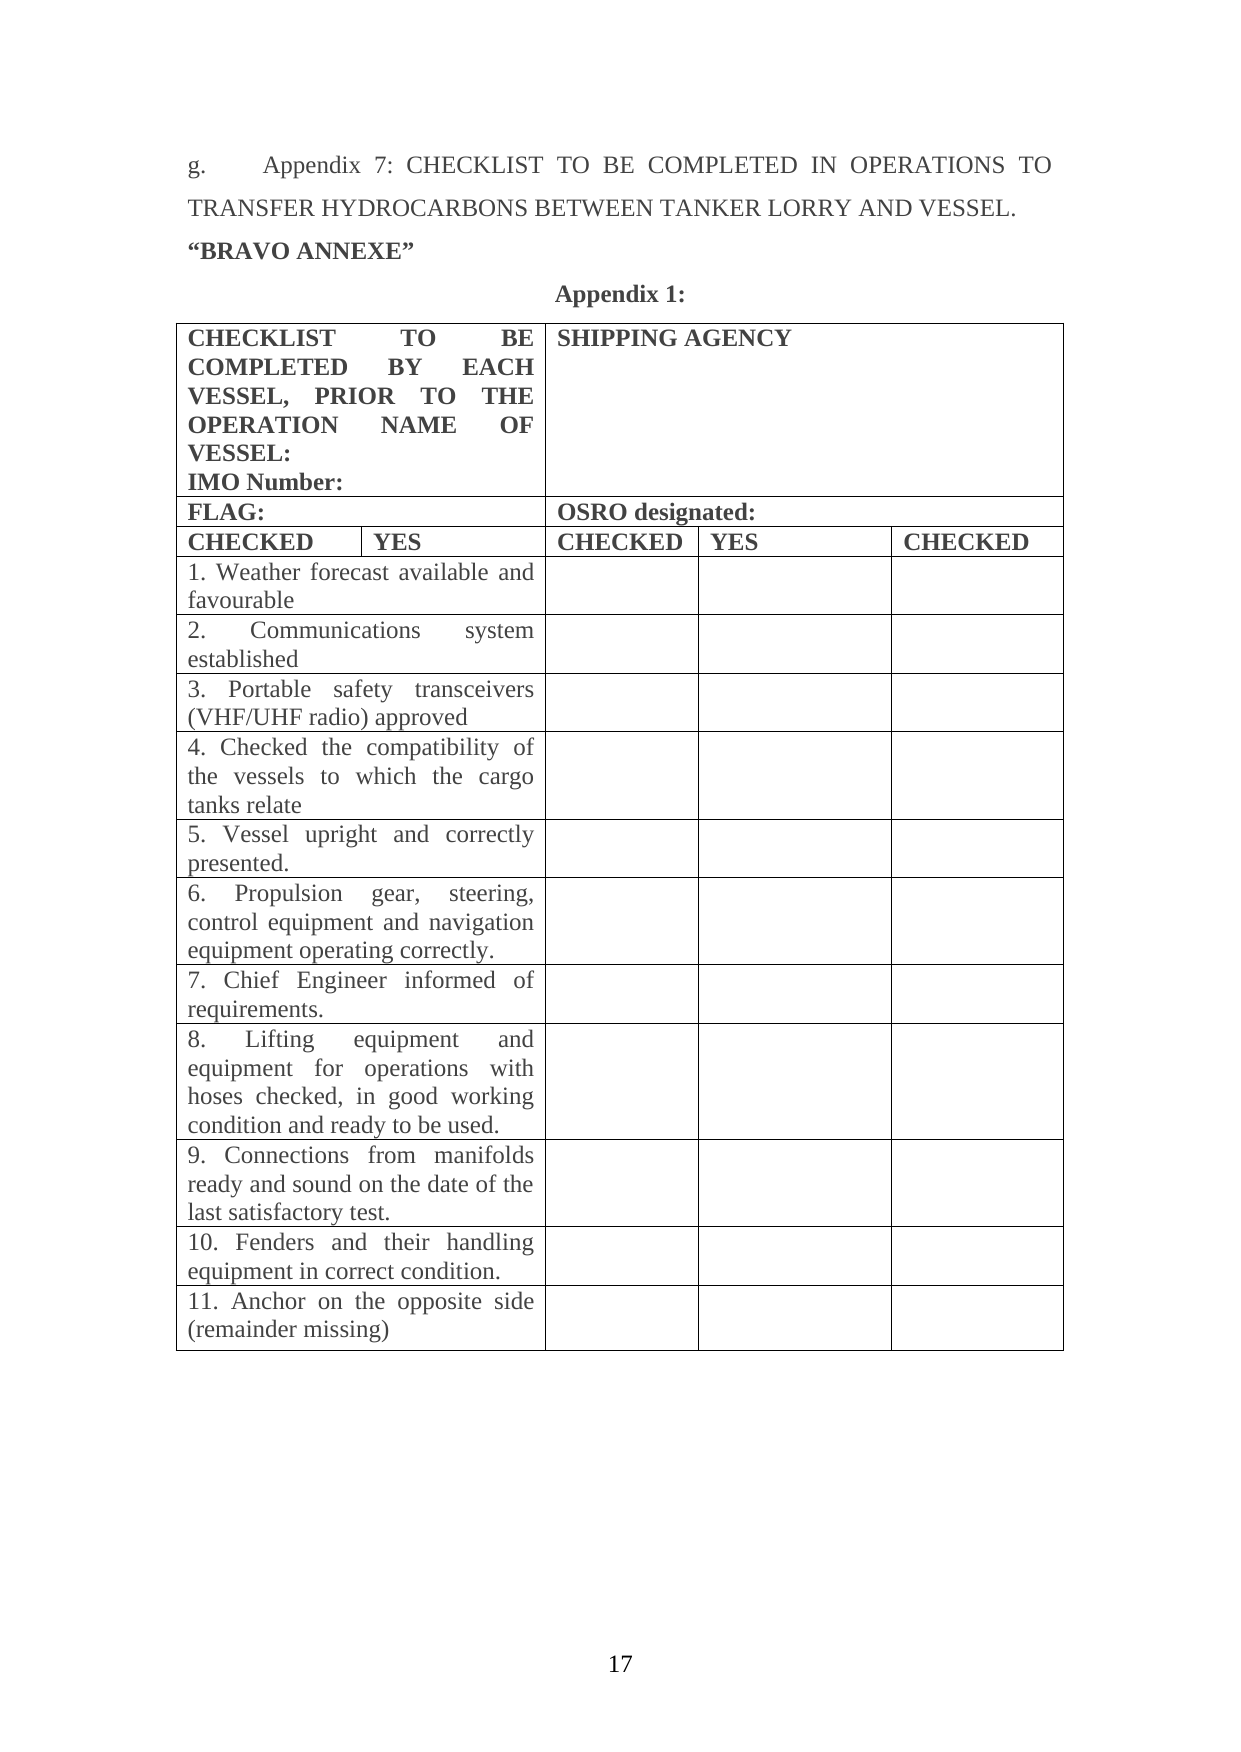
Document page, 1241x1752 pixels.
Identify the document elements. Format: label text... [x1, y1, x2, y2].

text “BRAVO ANNEXE” [187, 236, 1053, 265]
table_cell [892, 1140, 1063, 1226]
table_cell OSRO designated: [546, 497, 1063, 526]
table_cell CHECKED [177, 527, 361, 556]
table_cell 11. Anchor on the opposite side (remainder missing) [177, 1286, 545, 1349]
table_cell 2. Communications system established [177, 615, 545, 673]
table_cell [699, 878, 891, 964]
table_cell [699, 732, 891, 818]
table_header CHECKLIST TO BE COMPLETED BY EACH VESSEL, PRIOR TO THE OPERATION NAME OF VESSEL: IMO Number: [177, 324, 545, 496]
table_cell CHECKED [546, 527, 698, 556]
table_cell [546, 820, 698, 877]
table_cell [892, 878, 1063, 964]
table_cell 5. Vessel upright and correctly presented. [177, 820, 545, 877]
table_cell [892, 820, 1063, 877]
table_cell [892, 615, 1063, 673]
table_cell [546, 965, 698, 1023]
table_cell [546, 1140, 698, 1226]
table_cell 8. Lifting equipment and equipment for operations with hoses checked, in good working condition and ready to be used. [177, 1024, 545, 1139]
table_cell 1. Weather forecast available and favourable [177, 557, 545, 614]
table_cell [546, 1286, 698, 1349]
table_cell [546, 674, 698, 731]
text g. Appendix 7: CHECKLIST TO BE COMPLETED IN OPERATIONS TO TRANSFER HYDROCARBONS BETWEEN TANKER LORRY AND VESSEL. [187, 150, 1053, 222]
table_cell 3. Portable safety transceivers (VHF/UHF radio) approved [177, 674, 545, 731]
table_cell [699, 615, 891, 673]
table_cell 9. Connections from manifolds ready and sound on the date of the last satisfactory test. [177, 1140, 545, 1226]
text Appendix 1: [187, 279, 1053, 308]
table_cell YES [699, 527, 891, 556]
table_cell [546, 557, 698, 614]
table_header SHIPPING AGENCY [546, 324, 1063, 496]
table_cell [699, 1286, 891, 1349]
table_cell 10. Fenders and their handling equipment in correct condition. [177, 1227, 545, 1285]
table_cell [699, 1024, 891, 1139]
table_cell [699, 1140, 891, 1226]
table_cell [892, 1227, 1063, 1285]
table_cell [892, 1024, 1063, 1139]
table_cell [892, 1286, 1063, 1349]
table_cell [699, 557, 891, 614]
table_cell [546, 732, 698, 818]
table_cell 4. Checked the compatibility of the vessels to which the cargo tanks relate [177, 732, 545, 818]
table_cell [699, 820, 891, 877]
table_cell [892, 965, 1063, 1023]
table_cell [546, 1024, 698, 1139]
table_cell [546, 1227, 698, 1285]
table_cell [892, 557, 1063, 614]
table_cell [892, 732, 1063, 818]
table_cell [699, 965, 891, 1023]
table_cell YES [362, 527, 545, 556]
table_cell [892, 674, 1063, 731]
table_cell 7. Chief Engineer informed of requirements. [177, 965, 545, 1023]
table_cell [546, 878, 698, 964]
table_cell [699, 674, 891, 731]
table_cell 6. Propulsion gear, steering, control equipment and navigation equipment operating correctly. [177, 878, 545, 964]
table_cell CHECKED [892, 527, 1063, 556]
table_cell [699, 1227, 891, 1285]
table_cell [546, 615, 698, 673]
table_cell FLAG: [177, 497, 545, 526]
